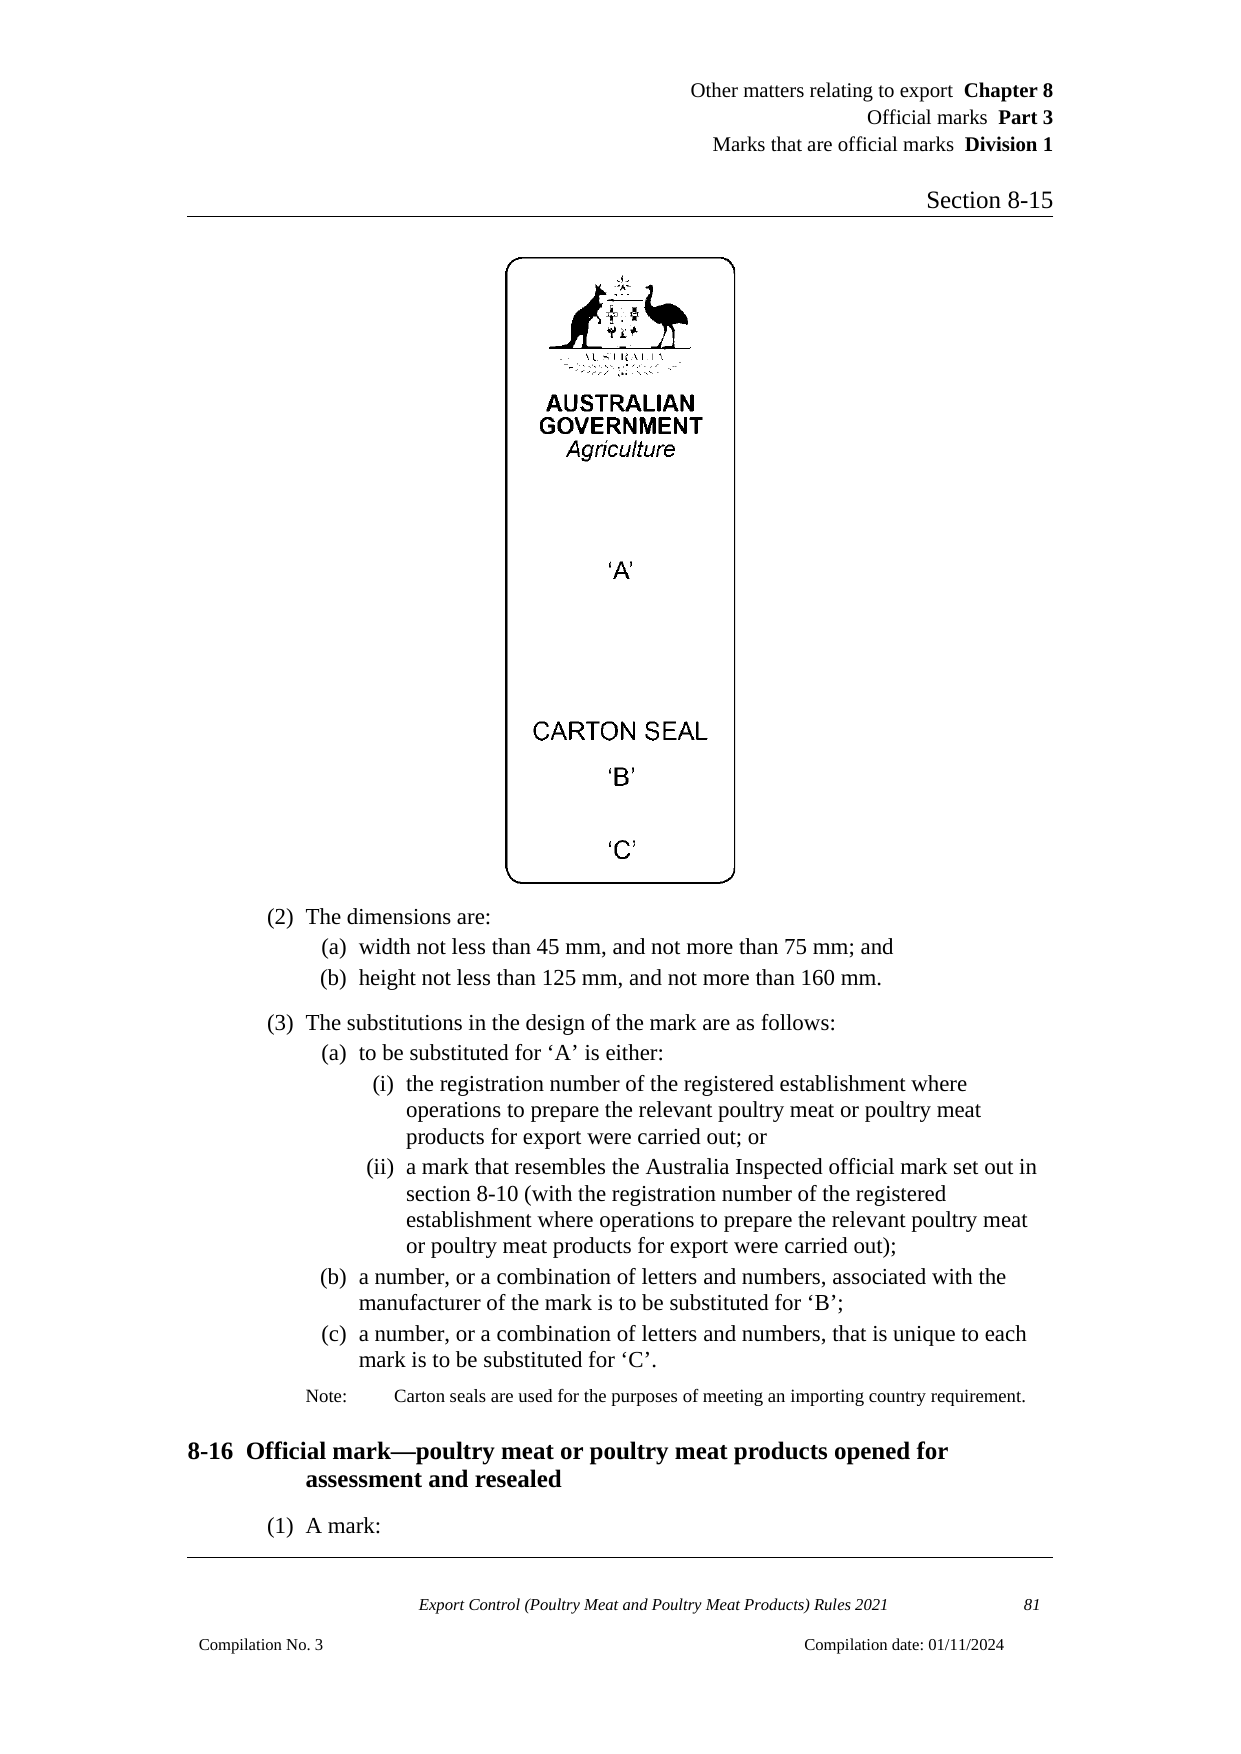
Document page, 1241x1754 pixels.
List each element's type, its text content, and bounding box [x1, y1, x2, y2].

text (a) width not less than 45 mm, and not more than 75 mm; and [187, 933, 1053, 960]
text (c) a number, or a combination of letters and numbers, that is unique to each mark is to be substituted for ‘C’. [187, 1320, 1053, 1372]
text (a) to be substituted for ‘A’ is either: [187, 1039, 1053, 1066]
text (b) height not less than 125 mm, and not more than 160 mm. [187, 964, 1053, 990]
text 8-16 Official mark—poultry meat or poultry meat products opened for assessment and resealed [187, 1436, 1053, 1493]
text (i) the registration number of the registered establishment where operations to prepare the relevant poultry meat or poultry meat products for export were carried out; or [187, 1070, 1053, 1149]
text (3) The substitutions in the design of the mark are as follows: [187, 1009, 1053, 1035]
text (b) a number, or a combination of letters and numbers, associated with the manufacturer of the mark is to be substituted for ‘B’; [187, 1263, 1053, 1316]
text (2) The dimensions are: [187, 903, 1053, 929]
text (ii) a mark that resembles the Australia Inspected official mark set out in section 8-10 (with the registration number of the registered establishment where operations to prepare the relevant poultry meat or poultry meat products for export were carried out); [187, 1153, 1053, 1259]
text Note: Carton seals are used for the purposes of meeting an importing country requirement. [305, 1385, 1053, 1407]
text (1) A mark: [187, 1512, 1053, 1538]
